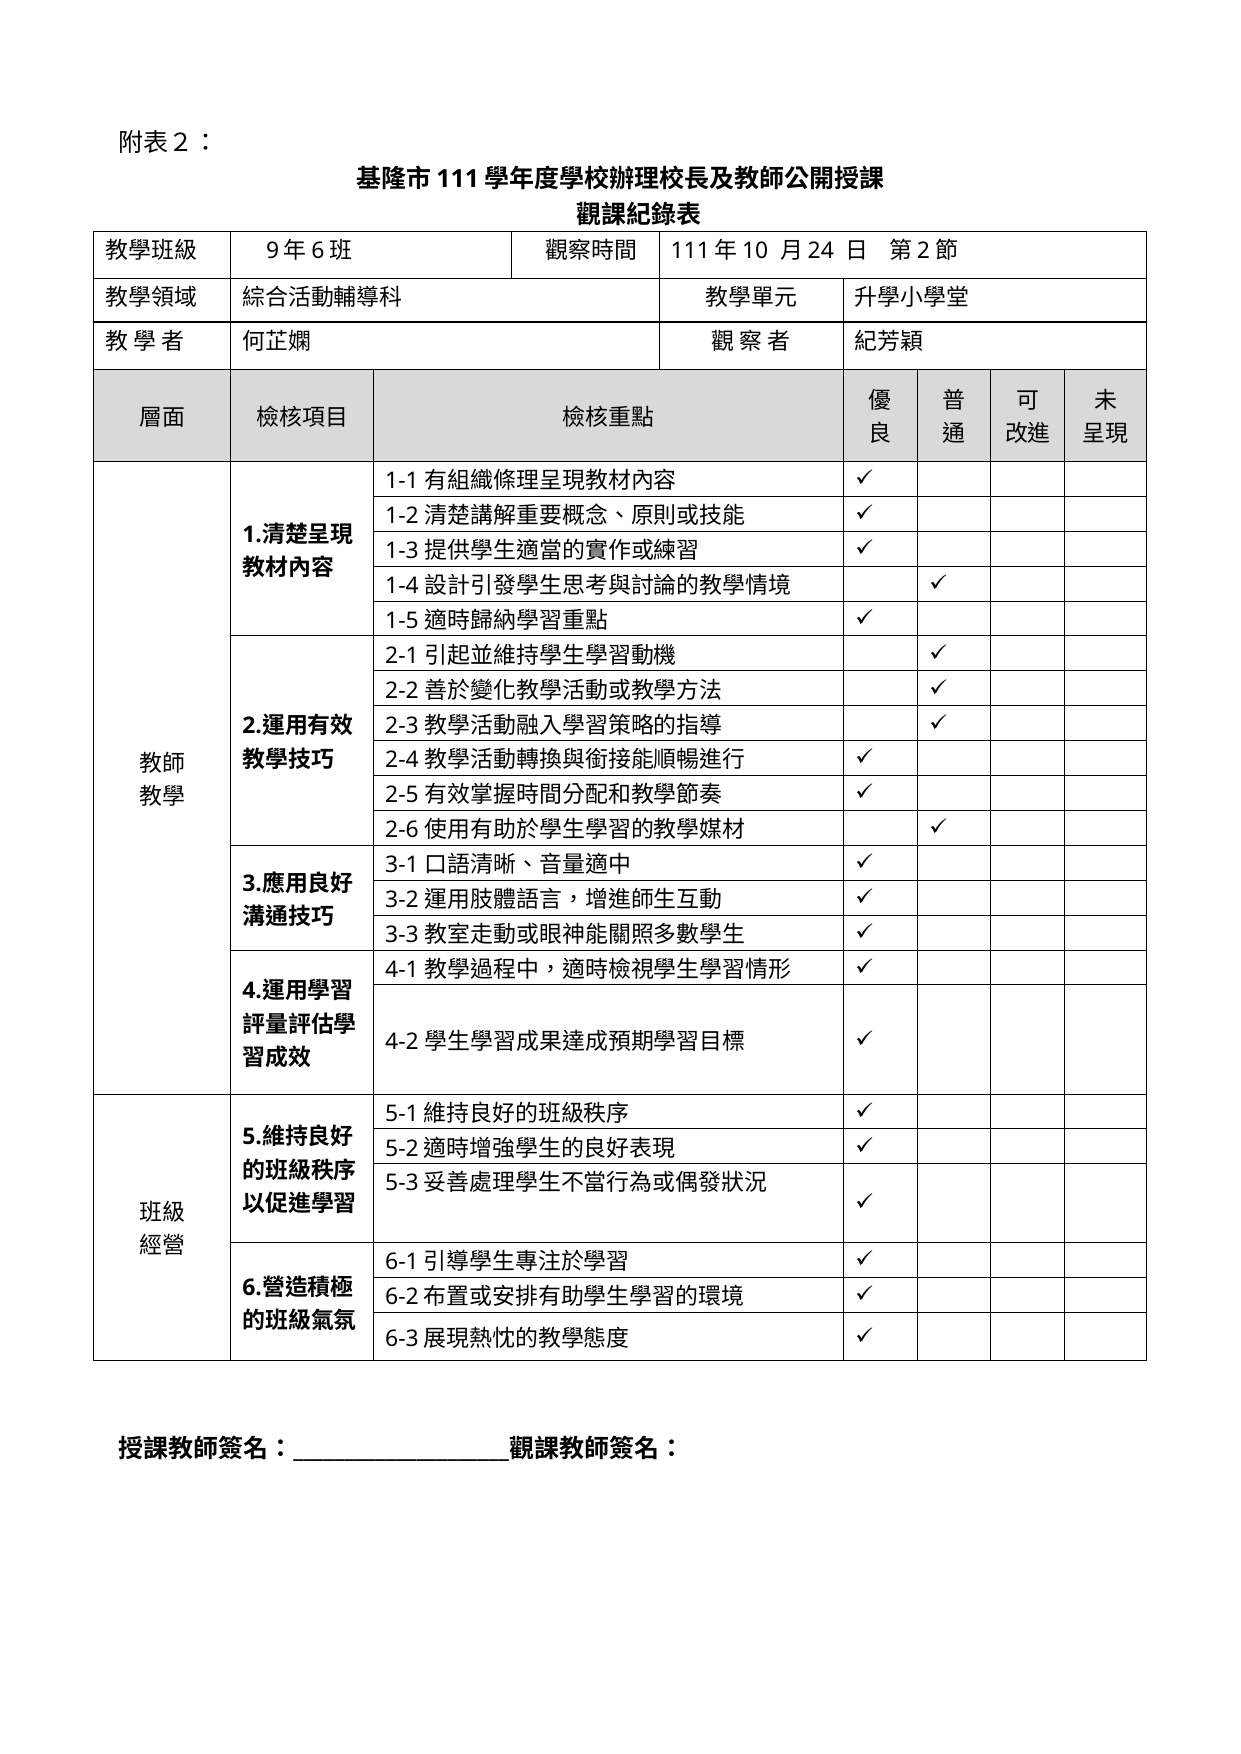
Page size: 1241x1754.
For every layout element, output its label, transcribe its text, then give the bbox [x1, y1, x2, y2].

table_cell [844, 532, 917, 566]
table_cell [1065, 1243, 1146, 1277]
table_cell [1065, 985, 1146, 1093]
table_cell 3.應用良好溝通技巧 [231, 846, 373, 949]
table_cell 教學領域 [94, 279, 230, 321]
table_cell [991, 671, 1064, 705]
table_cell [844, 497, 917, 531]
table_cell 6-2布置或安排有助學生學習的環境 [374, 1278, 843, 1312]
table_cell [918, 462, 990, 496]
table_cell 2-1 引起並維持學生學習動機 [374, 636, 843, 670]
table_cell 1-5 適時歸納學習重點 [374, 602, 843, 635]
table_cell [844, 602, 917, 635]
table_cell [844, 811, 917, 845]
table_cell [918, 1164, 990, 1242]
table_cell [918, 1129, 990, 1163]
table_cell [1065, 636, 1146, 670]
table_cell [918, 1243, 990, 1277]
table_cell 3-1 口語清晰、音量適中 [374, 846, 843, 880]
table_cell [844, 846, 917, 880]
table_cell [991, 951, 1064, 984]
table_cell [1065, 776, 1146, 810]
table_cell [1065, 462, 1146, 496]
table_cell [1065, 1095, 1146, 1128]
table_cell [844, 1129, 917, 1163]
table_cell 1-4 設計引發學生思考與討論的教學情境 [374, 567, 843, 601]
table_cell 5-3妥善處理學生不當行為或偶發狀況 [374, 1164, 843, 1242]
table_cell 2-2 善於變化教學活動或教學方法 [374, 671, 843, 705]
table_cell 觀 察 者 [660, 323, 843, 368]
table_cell [991, 602, 1064, 635]
table_cell 6-3展現熱忱的教學態度 [374, 1313, 843, 1360]
table_header 教學班級 [94, 232, 230, 278]
table_cell [918, 916, 990, 949]
table_cell 教 學 者 [94, 323, 230, 368]
table_cell [844, 881, 917, 914]
table_cell [918, 741, 990, 775]
table_cell [991, 1129, 1064, 1163]
table_cell 1.清楚呈現教材內容 [231, 462, 373, 635]
table_cell [991, 1164, 1064, 1242]
table_cell 2-5 有效掌握時間分配和教學節奏 [374, 776, 843, 810]
table_cell 2-4 教學活動轉換與銜接能順暢進行 [374, 741, 843, 775]
table_cell [844, 671, 917, 705]
table_cell [991, 706, 1064, 740]
table_cell 3-3 教室走動或眼神能關照多數學生 [374, 916, 843, 949]
table_cell [1065, 916, 1146, 949]
table_cell 教學單元 [660, 279, 843, 321]
table_cell 升學小學堂 [844, 279, 1146, 321]
table_cell [1065, 567, 1146, 601]
table_cell [918, 1095, 990, 1128]
table_cell 4-1 教學過程中，適時檢視學生學習情形 [374, 951, 843, 984]
text 觀課紀錄表 [156, 195, 1122, 231]
table_cell 教師 教學 [94, 462, 230, 1093]
table_cell [918, 497, 990, 531]
table_cell [844, 951, 917, 984]
table_cell [991, 741, 1064, 775]
table_cell [1065, 1129, 1146, 1163]
table_cell 4-2 學生學習成果達成預期學習目標 [374, 985, 843, 1093]
table_cell [991, 811, 1064, 845]
table_cell 6-1引導學生專注於學習 [374, 1243, 843, 1277]
table_cell [991, 1243, 1064, 1277]
table_cell 5-2適時增強學生的良好表現 [374, 1129, 843, 1163]
table_cell [1065, 881, 1146, 914]
table_cell [918, 1278, 990, 1312]
table_cell 未 呈現 [1065, 370, 1146, 461]
table_cell [1065, 497, 1146, 531]
table_cell [991, 1278, 1064, 1312]
table_cell [844, 1313, 917, 1360]
table_cell [1065, 1164, 1146, 1242]
table_cell 2.運用有效教學技巧 [231, 636, 373, 845]
table_cell [991, 1095, 1064, 1128]
table_cell [1065, 532, 1146, 566]
table_cell [918, 951, 990, 984]
table_cell [1065, 741, 1146, 775]
table_cell 綜合活動輔導科 [231, 279, 659, 321]
table_cell [991, 497, 1064, 531]
table_cell [1065, 706, 1146, 740]
table_header 111年10 月24 日 第2 節 [660, 232, 1146, 278]
table_cell [844, 1243, 917, 1277]
table_cell 檢核重點 [374, 370, 843, 461]
table_cell [918, 532, 990, 566]
table_cell 3-2 運用肢體語言，增進師生互動 [374, 881, 843, 914]
table_cell 優 良 [844, 370, 917, 461]
table_cell [1065, 846, 1146, 880]
table_cell [844, 567, 917, 601]
text 基隆市111學年度學校辦理校長及教師公開授課 [118, 158, 1122, 195]
table_cell [844, 741, 917, 775]
table_header 觀察時間 [512, 232, 659, 278]
table_cell 1-1 有組織條理呈現教材內容 [374, 462, 843, 496]
table_cell 檢核項目 [231, 370, 373, 461]
table_cell [991, 462, 1064, 496]
table_cell [844, 1278, 917, 1312]
table_cell [918, 671, 990, 705]
table_cell 1-3 提供學生適當的實作或練習 [374, 532, 843, 566]
table_cell [918, 567, 990, 601]
table_cell 普 通 [918, 370, 990, 461]
table_cell [844, 706, 917, 740]
table_cell [918, 636, 990, 670]
table_cell [918, 846, 990, 880]
text 授課教師簽名：_____________________觀課教師簽名： [118, 1427, 1122, 1465]
table_cell [918, 881, 990, 914]
table_cell 班級 經營 [94, 1095, 230, 1360]
table_cell 6.營造積極的班級氣氛 [231, 1243, 373, 1360]
table_cell [991, 916, 1064, 949]
table_cell 5-1維持良好的班級秩序 [374, 1095, 843, 1128]
table_cell [918, 706, 990, 740]
table_cell [1065, 671, 1146, 705]
table_cell [918, 776, 990, 810]
table_cell [918, 1313, 990, 1360]
table_cell [991, 532, 1064, 566]
table_header 9年6班 [231, 232, 511, 278]
table_cell [991, 985, 1064, 1093]
table_cell 4.運用學習評量評估學習成效 [231, 951, 373, 1093]
table_cell 紀芳穎 [844, 323, 1146, 368]
table_cell [1065, 602, 1146, 635]
table_cell 2-3 教學活動融入學習策略的指導 [374, 706, 843, 740]
table_cell 可 改進 [991, 370, 1064, 461]
table_cell [991, 881, 1064, 914]
table_cell [844, 462, 917, 496]
table_cell [844, 1164, 917, 1242]
table_cell [1065, 1278, 1146, 1312]
table_cell [844, 776, 917, 810]
table_cell [1065, 811, 1146, 845]
table_cell [918, 985, 990, 1093]
table_cell [991, 567, 1064, 601]
table_cell [844, 985, 917, 1093]
text 附表２： [118, 122, 1122, 158]
table_cell 2-6 使用有助於學生學習的教學媒材 [374, 811, 843, 845]
table_cell [1065, 1313, 1146, 1360]
table_cell [918, 602, 990, 635]
table_cell [991, 1313, 1064, 1360]
table_cell [991, 636, 1064, 670]
table_cell [918, 811, 990, 845]
table_cell 何芷嫻 [231, 323, 659, 368]
table_cell [844, 1095, 917, 1128]
table_cell 1-2 清楚講解重要概念、原則或技能 [374, 497, 843, 531]
table_cell [844, 636, 917, 670]
table_cell [991, 776, 1064, 810]
table_cell [1065, 951, 1146, 984]
table_cell [991, 846, 1064, 880]
table_cell 5.維持良好的班級秩序以促進學習 [231, 1095, 373, 1242]
table_cell 層面 [94, 370, 230, 461]
table_cell [844, 916, 917, 949]
